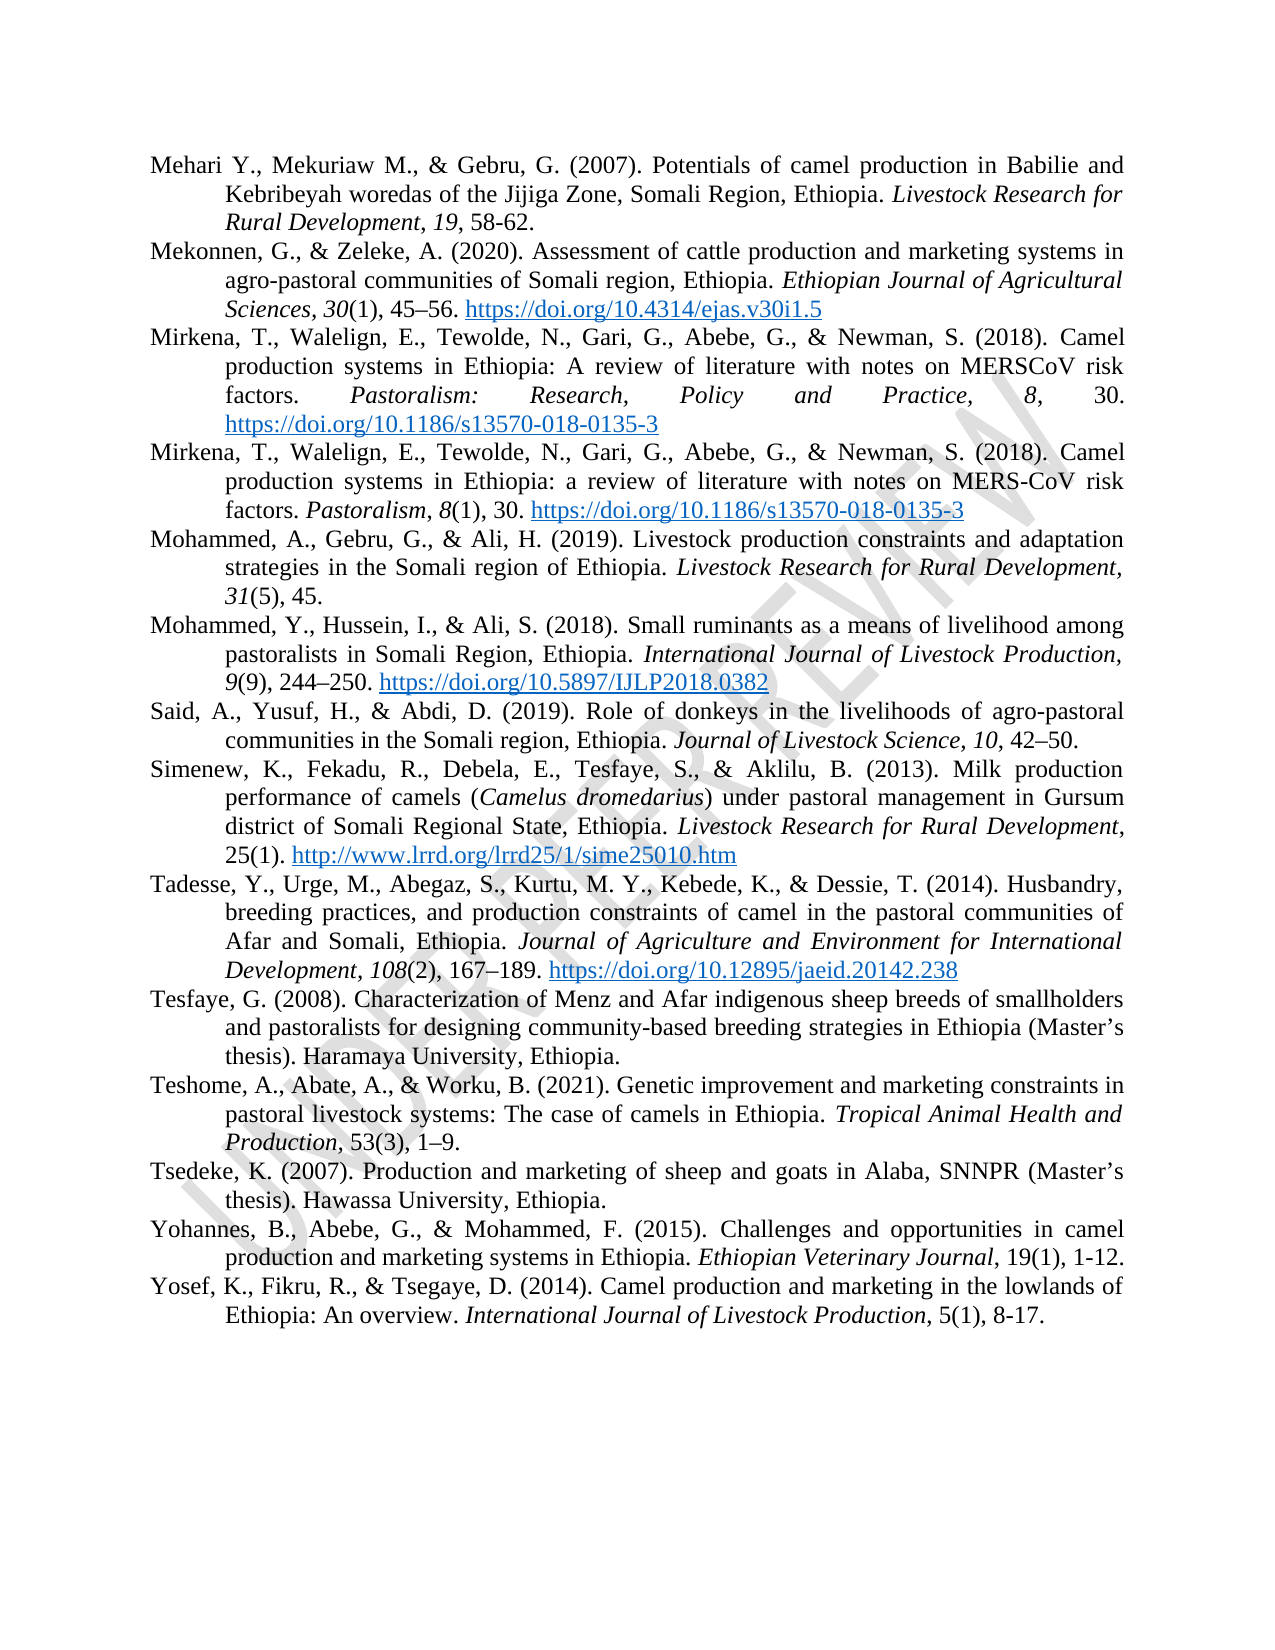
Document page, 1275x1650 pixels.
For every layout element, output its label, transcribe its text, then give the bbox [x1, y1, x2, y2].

text Teshome, A., Abate, A., & Worku, B. (2021). Genetic improvement and marketing constraints in pastoral livestock systems: The case of camels in Ethiopia. Tropical Animal Health and Production, 53(3), 1–9. [150, 1070, 1125, 1156]
text Mohammed, Y., Hussein, I., & Ali, S. (2018). Small ruminants as a means of livelihood among pastoralists in Somali Region, Ethiopia. International Journal of Livestock Production, 9(9), 244–250. https://doi.org/10.5897/IJLP2018.0382 [150, 610, 1125, 696]
text Tadesse, Y., Urge, M., Abegaz, S., Kurtu, M. Y., Kebede, K., & Dessie, T. (2014). Husbandry, breeding practices, and production constraints of camel in the pastoral communities of Afar and Somali, Ethiopia. Journal of Agriculture and Environment for International Development, 108(2), 167–189. https://doi.org/10.12895/jaeid.20142.238 [150, 869, 1125, 984]
text Mohammed, A., Gebru, G., & Ali, H. (2019). Livestock production constraints and adaptation strategies in the Somali region of Ethiopia. Livestock Research for Rural Development, 31(5), 45. [150, 524, 1125, 610]
text Mehari Y., Mekuriaw M., & Gebru, G. (2007). Potentials of camel production in Babilie and Kebribeyah woredas of the Jijiga Zone, Somali Region, Ethiopia. Livestock Research for Rural Development, 19, 58-62. [150, 150, 1125, 236]
text Tesfaye, G. (2008). Characterization of Menz and Afar indigenous sheep breeds of smallholders and pastoralists for designing community-based breeding strategies in Ethiopia (Master’s thesis). Haramaya University, Ethiopia. [150, 984, 1125, 1070]
text Yohannes, B., Abebe, G., & Mohammed, F. (2015). Challenges and opportunities in camel production and marketing systems in Ethiopia. Ethiopian Veterinary Journal, 19(1), 1-12. [150, 1214, 1125, 1271]
text Yosef, K., Fikru, R., & Tsegaye, D. (2014). Camel production and marketing in the lowlands of Ethiopia: An overview. International Journal of Livestock Production, 5(1), 8-17. [150, 1271, 1125, 1329]
text Mirkena, T., Walelign, E., Tewolde, N., Gari, G., Abebe, G., & Newman, S. (2018). Camel production systems in Ethiopia: A review of literature with notes on MERSCoV risk factors. Pastoralism: Research, Policy and Practice, 8, 30. https://doi.org/10.1186/s13570-018-0135-3 [150, 322, 1125, 437]
text Mirkena, T., Walelign, E., Tewolde, N., Gari, G., Abebe, G., & Newman, S. (2018). Camel production systems in Ethiopia: a review of literature with notes on MERS-CoV risk factors. Pastoralism, 8(1), 30. https://doi.org/10.1186/s13570-018-0135-3 [150, 437, 1125, 524]
text Mekonnen, G., & Zeleke, A. (2020). Assessment of cattle production and marketing systems in agro-pastoral communities of Somali region, Ethiopia. Ethiopian Journal of Agricultural Sciences, 30(1), 45–56. https://doi.org/10.4314/ejas.v30i1.5 [150, 236, 1125, 322]
text Said, A., Yusuf, H., & Abdi, D. (2019). Role of donkeys in the livelihoods of agro-pastoral communities in the Somali region, Ethiopia. Journal of Livestock Science, 10, 42–50. [150, 696, 1125, 754]
text Tsedeke, K. (2007). Production and marketing of sheep and goats in Alaba, SNNPR (Master’s thesis). Hawassa University, Ethiopia. [150, 1156, 1125, 1214]
text Simenew, K., Fekadu, R., Debela, E., Tesfaye, S., & Aklilu, B. (2013). Milk production performance of camels (Camelus dromedarius) under pastoral management in Gursum district of Somali Regional State, Ethiopia. Livestock Research for Rural Development, 25(1). http://www.lrrd.org/lrrd25/1/sime25010.htm [150, 754, 1125, 869]
